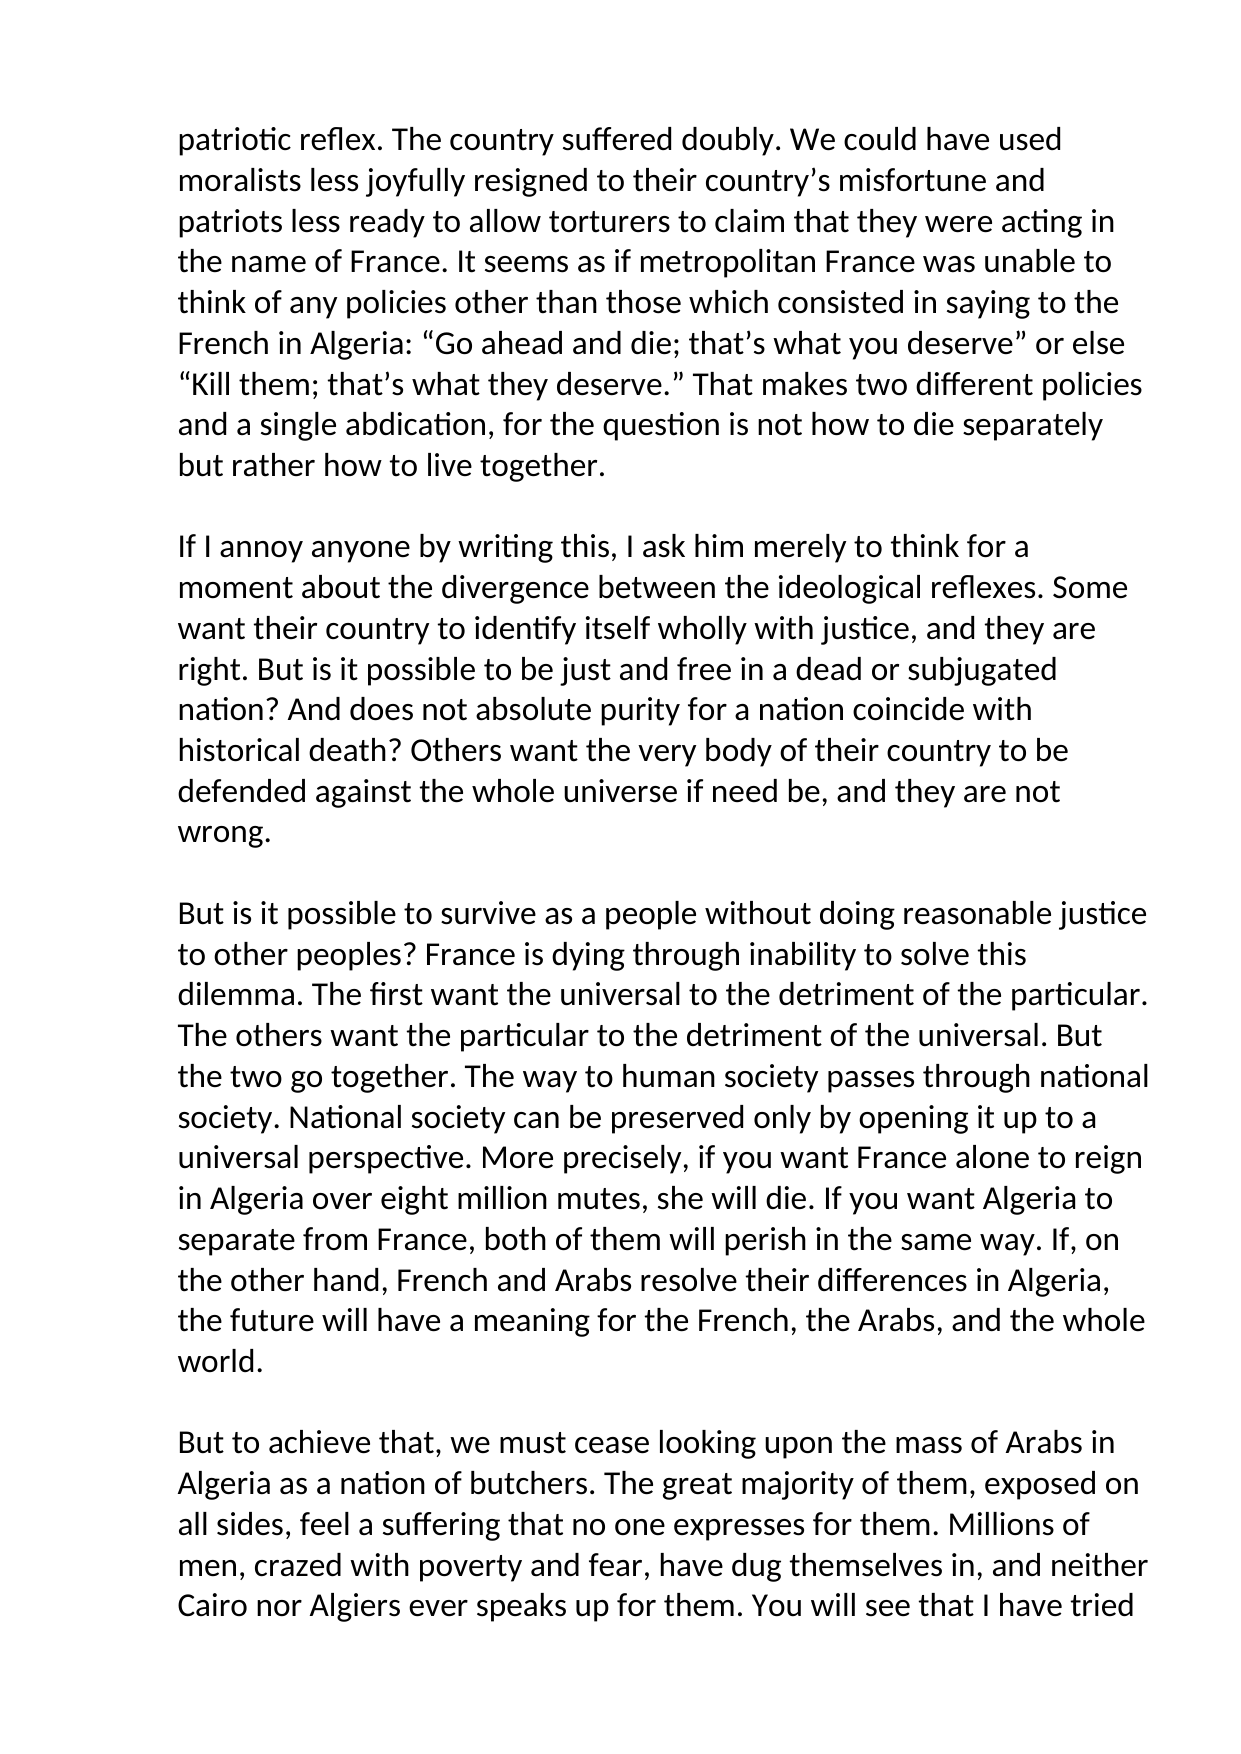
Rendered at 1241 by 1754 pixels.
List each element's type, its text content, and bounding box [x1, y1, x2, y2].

text If I annoy anyone by writing this, I ask him merely to think for a moment about the divergence between the ideological reflexes. Some want their country to identify itself wholly with justice, and they are right. But is it possible to be just and free in a dead or subjugated nation? And does not absolute purity for a nation coincide with historical death? Others want the very body of their country to be defended against the whole universe if need be, and they are not wrong. [177, 525, 1152, 851]
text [177, 1421, 1152, 1625]
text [177, 118, 1152, 485]
text But is it possible to survive as a people without doing reasonable justice to other peoples? France is dying through inability to solve this dilemma. The first want the universal to the detriment of the particular. The others want the particular to the detriment of the universal. But the two go together. The way to human society passes through national society. National society can be preserved only by opening it up to a universal perspective. More precisely, if you want France alone to reign in Algeria over eight million mutes, she will die. If you want Algeria to separate from France, both of them will perish in the same way. If, on the other hand, French and Arabs resolve their differences in Algeria, the future will have a meaning for the French, the Arabs, and the whole world. [177, 892, 1152, 1381]
